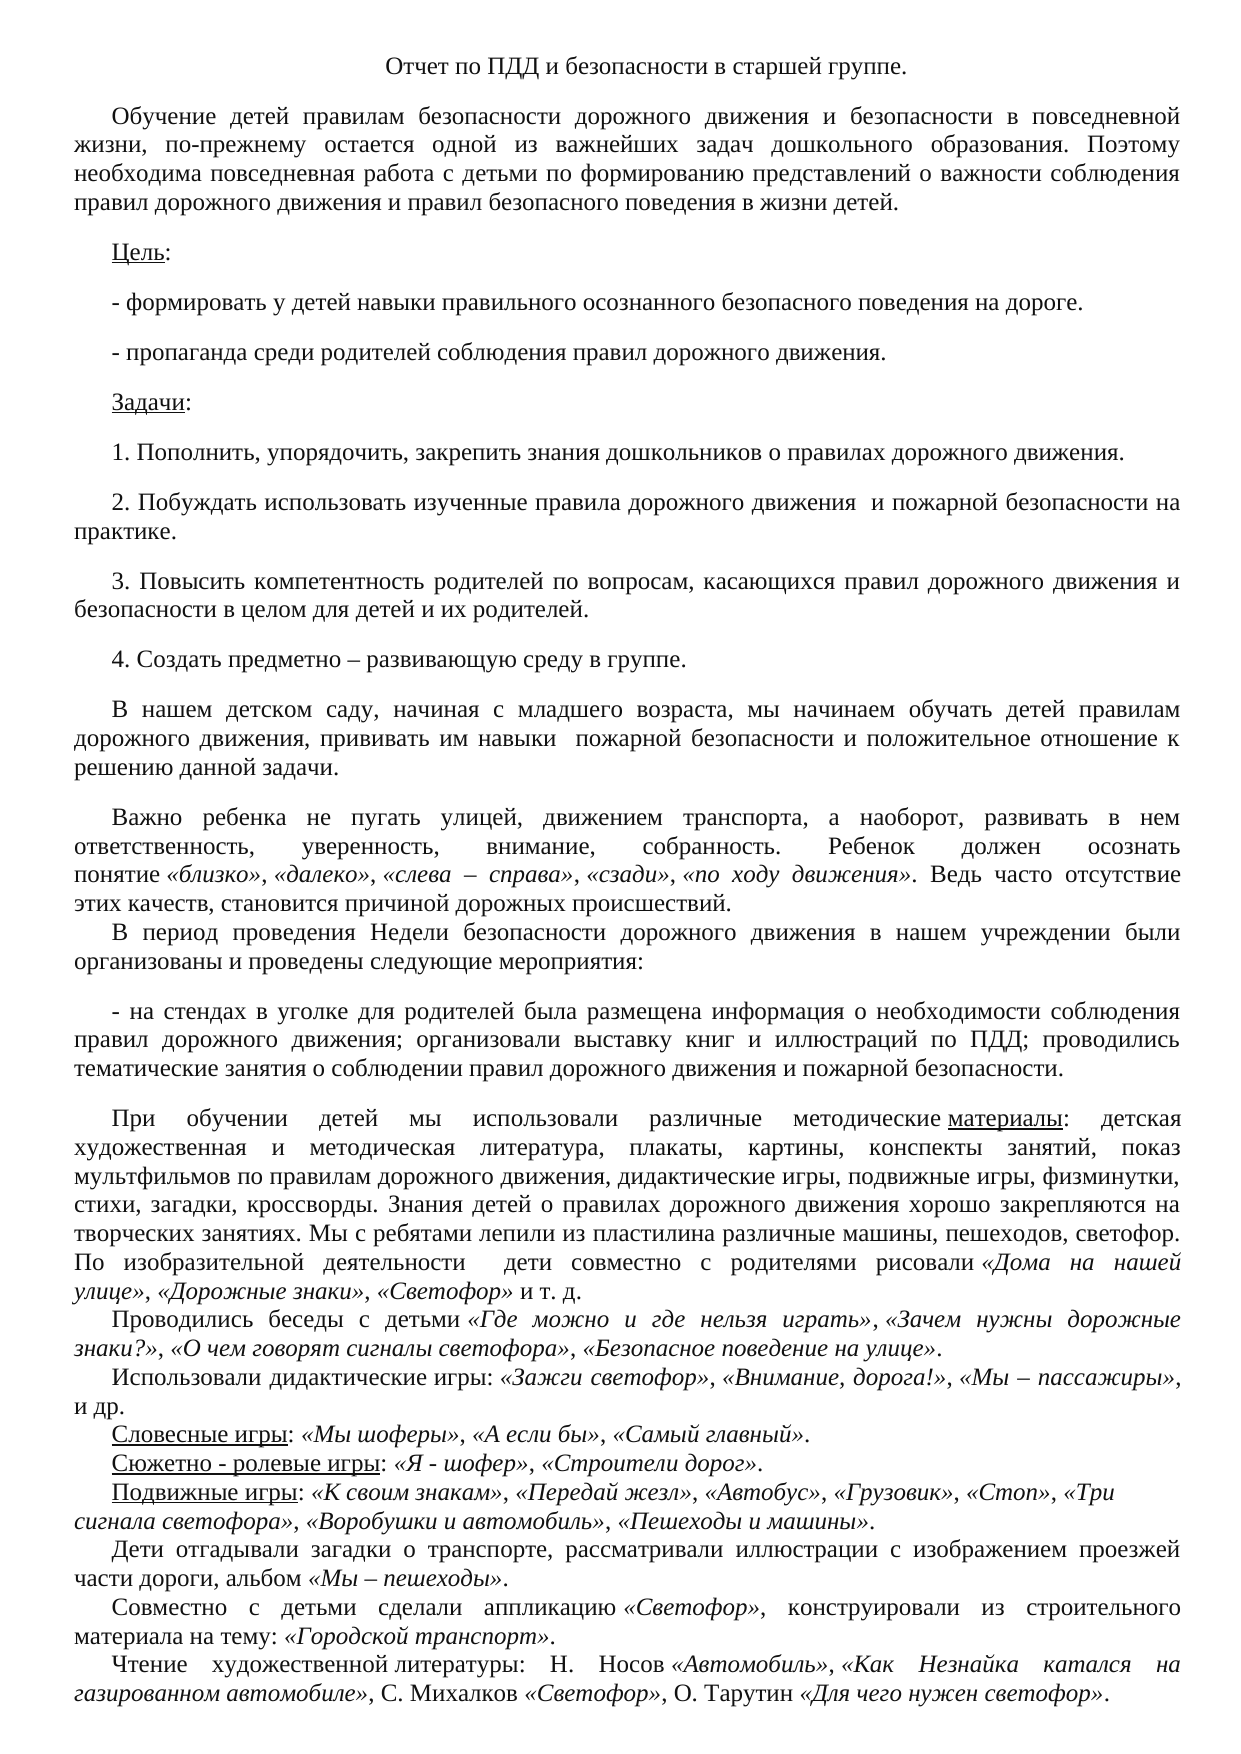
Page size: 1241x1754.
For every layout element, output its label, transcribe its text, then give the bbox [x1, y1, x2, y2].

text Отчет по ПДД и безопасности в старшей группе. [74, 51, 1181, 79]
text 2. Побуждать использовать изученные правила дорожного движения и пожарной безопасности на практике. [74, 487, 1181, 544]
text 4. Создать предметно – развивающую среду в группе. [74, 644, 1181, 673]
text Задачи: [74, 387, 1181, 416]
text В нашем детском саду, начиная с младшего возраста, мы начинаем обучать детей правилам дорожного движения, прививать им навыки пожарной безопасности и положительное отношение к решению данной задачи. [74, 694, 1181, 781]
text Словесные игры: «Мы шоферы», «А если бы», «Самый главный». [74, 1419, 1181, 1448]
text Сюжетно - ролевые игры: «Я - шофер», «Строители дорог». [74, 1448, 1181, 1477]
text Проводились беседы с детьми «Где можно и где нельзя играть», «Зачем нужны дорожные знаки?», «О чем говорят сигналы светофора», «Безопасное поведение на улице». [74, 1304, 1181, 1362]
text Цель: [74, 237, 1181, 266]
text - на стендах в уголке для родителей была размещена информация о необходимости соблюдения правил дорожного движения; организовали выставку книг и иллюстраций по ПДД; проводились тематические занятия о соблюдении правил дорожного движения и пожарной безопасности. [74, 996, 1181, 1082]
text Подвижные игры: «К своим знакам», «Передай жезл», «Автобус», «Грузовик», «Стоп», «Три сигнала светофора», «Воробушки и автомобиль», «Пешеходы и машины». [74, 1477, 1181, 1534]
text Важно ребенка не пугать улицей, движением транспорта, а наоборот, развивать в нем ответственность, уверенность, внимание, собранность. Ребенок должен осознать понятие «близко», «далеко», «слева – справа», «сзади», «по ходу движения». Ведь часто отсутствие этих качеств, становится причиной дорожных происшествий. [74, 802, 1181, 917]
text При обучении детей мы использовали различные методические материалы: детская художественная и методическая литература, плакаты, картины, конспекты занятий, показ мультфильмов по правилам дорожного движения, дидактические игры, подвижные игры, физминутки, стихи, загадки, кроссворды. Знания детей о правилах дорожного движения хорошо закрепляются на творческих занятиях. Мы с ребятами лепили из пластилина различные машины, пешеходов, светофор. По изобразительной деятельности дети совместно с родителями рисовали «Дома на нашей улице», «Дорожные знаки», «Светофор» и т. д. [74, 1103, 1181, 1304]
text 1. Пополнить, упорядочить, закрепить знания дошкольников о правилах дорожного движения. [74, 437, 1181, 466]
text Использовали дидактические игры: «Зажги светофор», «Внимание, дорога!», «Мы – пассажиры», и др. [74, 1362, 1181, 1419]
text Дети отгадывали загадки о транспорте, рассматривали иллюстрации с изображением проезжей части дороги, альбом «Мы – пешеходы». [74, 1534, 1181, 1592]
text В период проведения Недели безопасности дорожного движения в нашем учреждении были организованы и проведены следующие мероприятия: [74, 917, 1181, 974]
text Обучение детей правилам безопасности дорожного движения и безопасности в повседневной жизни, по-прежнему остается одной из важнейших задач дошкольного образования. Поэтому необходима повседневная работа с детьми по формированию представлений о важности соблюдения правил дорожного движения и правил безопасного поведения в жизни детей. [74, 101, 1181, 216]
text - пропаганда среди родителей соблюдения правил дорожного движения. [74, 337, 1181, 366]
text Совместно с детьми сделали аппликацию «Светофор», конструировали из строительного материала на тему: «Городской транспорт». [74, 1592, 1181, 1649]
text Чтение художественной литературы: Н. Носов «Автомобиль», «Как Незнайка катался на газированном автомобиле», С. Михалков «Светофор», О. Тарутин «Для чего нужен светофор». [74, 1649, 1181, 1707]
text 3. Повысить компетентность родителей по вопросам, касающихся правил дорожного движения и безопасности в целом для детей и их родителей. [74, 566, 1181, 623]
text - формировать у детей навыки правильного осознанного безопасного поведения на дороге. [74, 287, 1181, 316]
